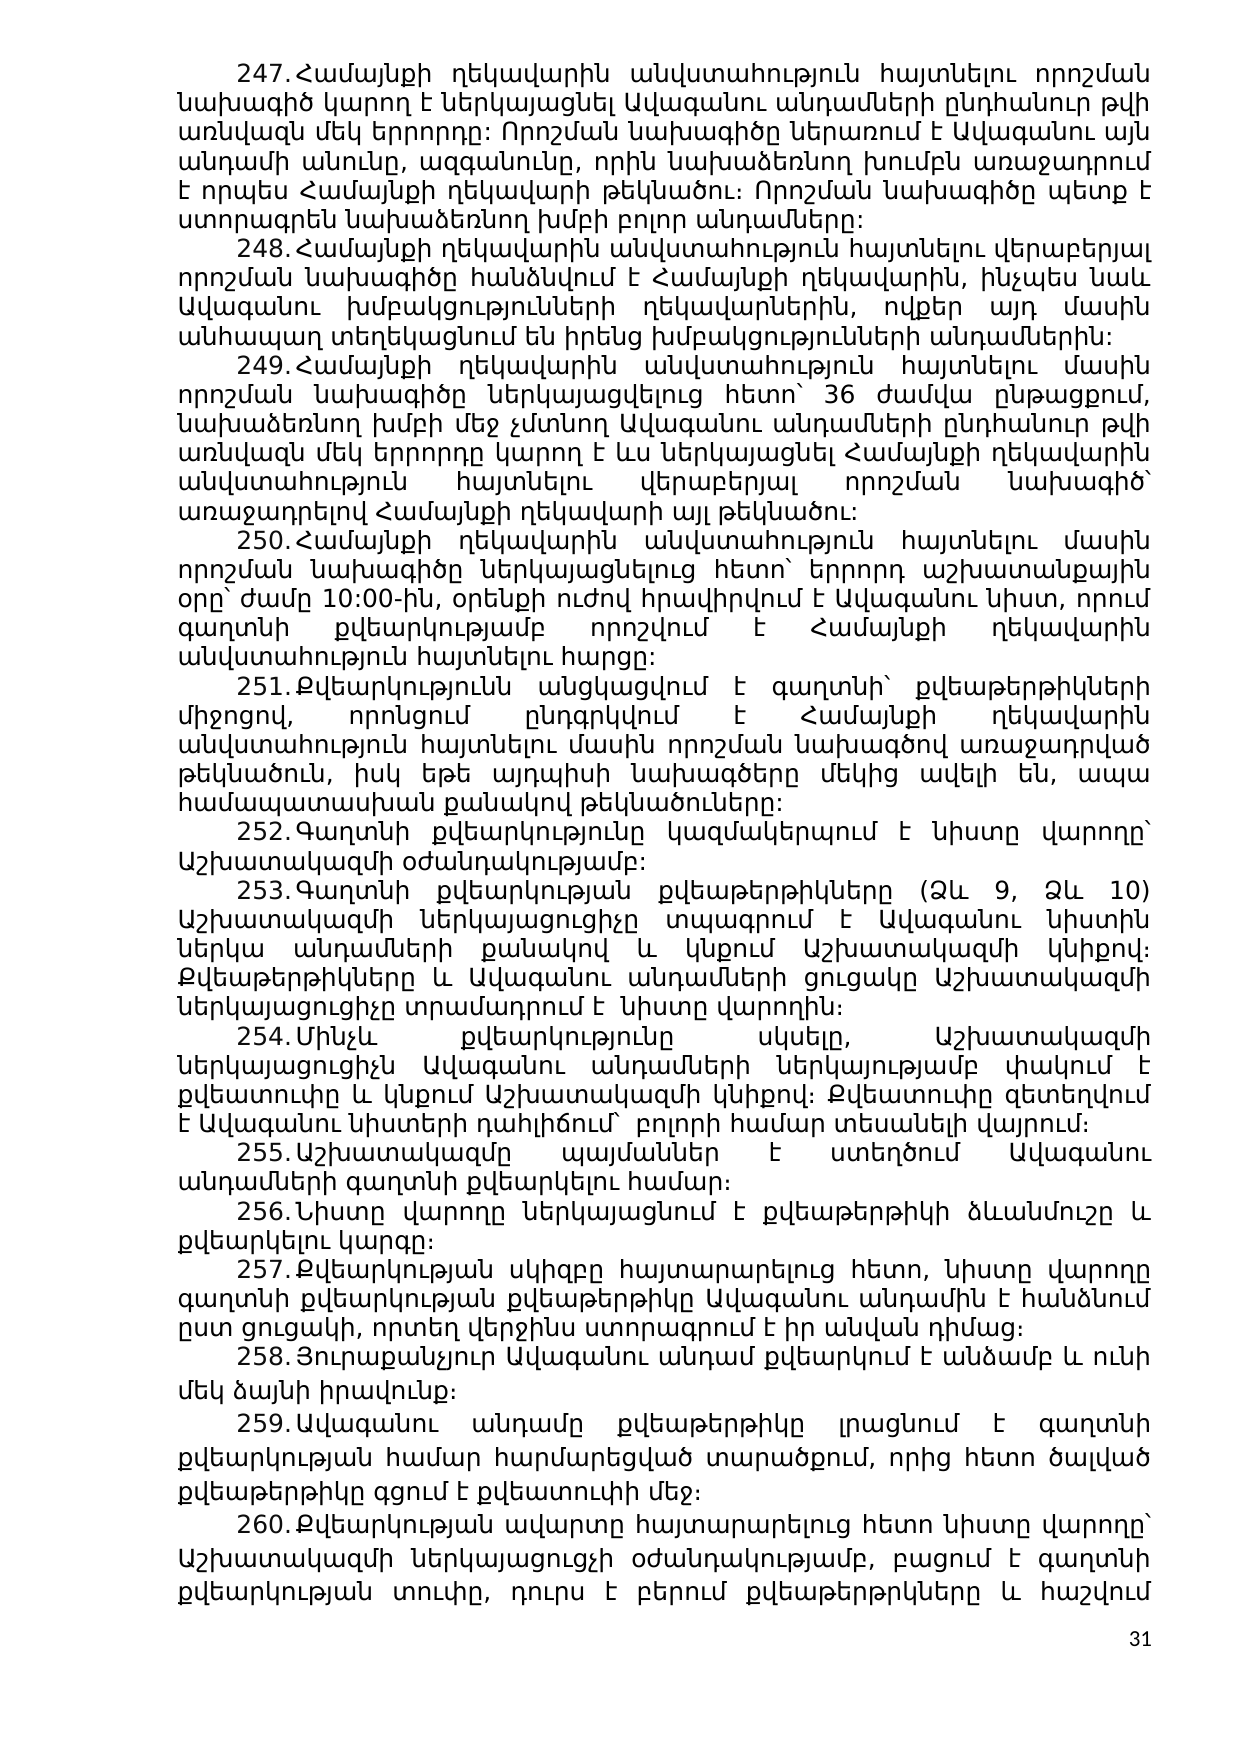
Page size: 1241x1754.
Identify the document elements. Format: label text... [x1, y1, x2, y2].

list Գաղտնի քվեարկությունը կազմակերպում է նիստը վարողը՝ Աշխատակազմի օժանդակությամբ: [177, 817, 1152, 876]
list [177, 1510, 1152, 1606]
list Յուրաքանչյուր Ավագանու անդամ քվեարկում է անձամբ և ունի մեկ ձայնի իրավունք։ [177, 1342, 1152, 1405]
list Ավագանու անդամը քվեաթերթիկը լրացնում է գաղտնի քվեարկության համար հարմարեցված տարածքում, որից հետո ծալված քվեաթերթիկը գցում է քվեատուփի մեջ։ [177, 1409, 1152, 1506]
list Քվեարկության սկիզբը հայտարարելուց հետո, նիստը վարողը գաղտնի քվեարկության քվեաթերթիկը Ավագանու անդամին է հանձնում ըստ ցուցակի, որտեղ վերջինս ստորագրում է իր անվան դիմաց։ [177, 1255, 1152, 1342]
list Մինչև քվեարկությունը սկսելը, Աշխատակազմի ներկայացուցիչն Ավագանու անդամների ներկայությամբ փակում է քվեատուփը և կնքում Աշխատակազմի կնիքով։ Քվեատուփը զետեղվում է Ավագանու նիստերի դահլիճում՝ բոլորի համար տեսանելի վայրում։ [177, 1022, 1152, 1138]
list Նիստը վարողը ներկայացնում է քվեաթերթիկի ձևանմուշը և քվեարկելու կարգը։ [177, 1197, 1152, 1255]
list Համայնքի ղեկավարին անվստահություն հայտնելու մասին որոշման նախագիծը ներկայացնելուց հետո՝ երրորդ աշխատանքային օրը՝ ժամը 10:00-ին, օրենքի ուժով հրավիրվում է Ավագանու նիստ, որում գաղտնի քվեարկությամբ որոշվում է Համայնքի ղեկավարին անվստահություն հայտնելու հարցը: [177, 526, 1152, 672]
list Գաղտնի քվեարկության քվեաթերթիկները (Ձև 9, Ձև 10) Աշխատակազմի ներկայացուցիչը տպագրում է Ավագանու նիստին ներկա անդամների քանակով և կնքում Աշխատակազմի կնիքով։ Քվեաթերթիկները և Ավագանու անդամների ցուցակը Աշխատակազմի ներկայացուցիչը տրամադրում է նիստը վարողին։ [177, 876, 1152, 1022]
list Քվեարկությունն անցկացվում է գաղտնի՝ քվեաթերթիկների միջոցով, որոնցում ընդգրկվում է Համայնքի ղեկավարին անվստահություն հայտնելու մասին որոշման նախագծով առաջադրված թեկնածուն, իսկ եթե այդպիսի նախագծերը մեկից ավելի են, ապա համապատասխան քանակով թեկնածուները: [177, 672, 1152, 817]
list Համայնքի ղեկավարին անվստահություն հայտնելու մասին որոշման նախագիծը ներկայացվելուց հետո՝ 36 ժամվա ընթացքում, նախաձեռնող խմբի մեջ չմտնող Ավագանու անդամների ընդհանուր թվի առնվազն մեկ երրորդը կարող է ևս ներկայացնել Համայնքի ղեկավարին անվստահություն հայտնելու վերաբերյալ որոշման նախագիծ՝ առաջադրելով Համայնքի ղեկավարի այլ թեկնածու: [177, 351, 1152, 526]
list Համայնքի ղեկավարին անվստահություն հայտնելու վերաբերյալ որոշման նախագիծը հանձնվում է Համայնքի ղեկավարին, ինչպես նաև Ավագանու խմբակցությունների ղեկավարներին, ովքեր այդ մասին անհապաղ տեղեկացնում են իրենց խմբակցությունների անդամներին: [177, 234, 1152, 351]
list Աշխատակազմը պայմաններ է ստեղծում Ավագանու անդամների գաղտնի քվեարկելու համար։ [177, 1138, 1152, 1197]
list Համայնքի ղեկավարին անվստահություն հայտնելու որոշման նախագիծ կարող է ներկայացնել Ավագանու անդամների ընդհանուր թվի առնվազն մեկ երրորդը: Որոշման նախագիծը ներառում է Ավագանու այն անդամի անունը, ազգանունը, որին նախաձեռնող խումբն առաջադրում է որպես Համայնքի ղեկավարի թեկնածու։ Որոշման նախագիծը պետք է ստորագրեն նախաձեռնող խմբի բոլոր անդամները: [177, 59, 1152, 234]
